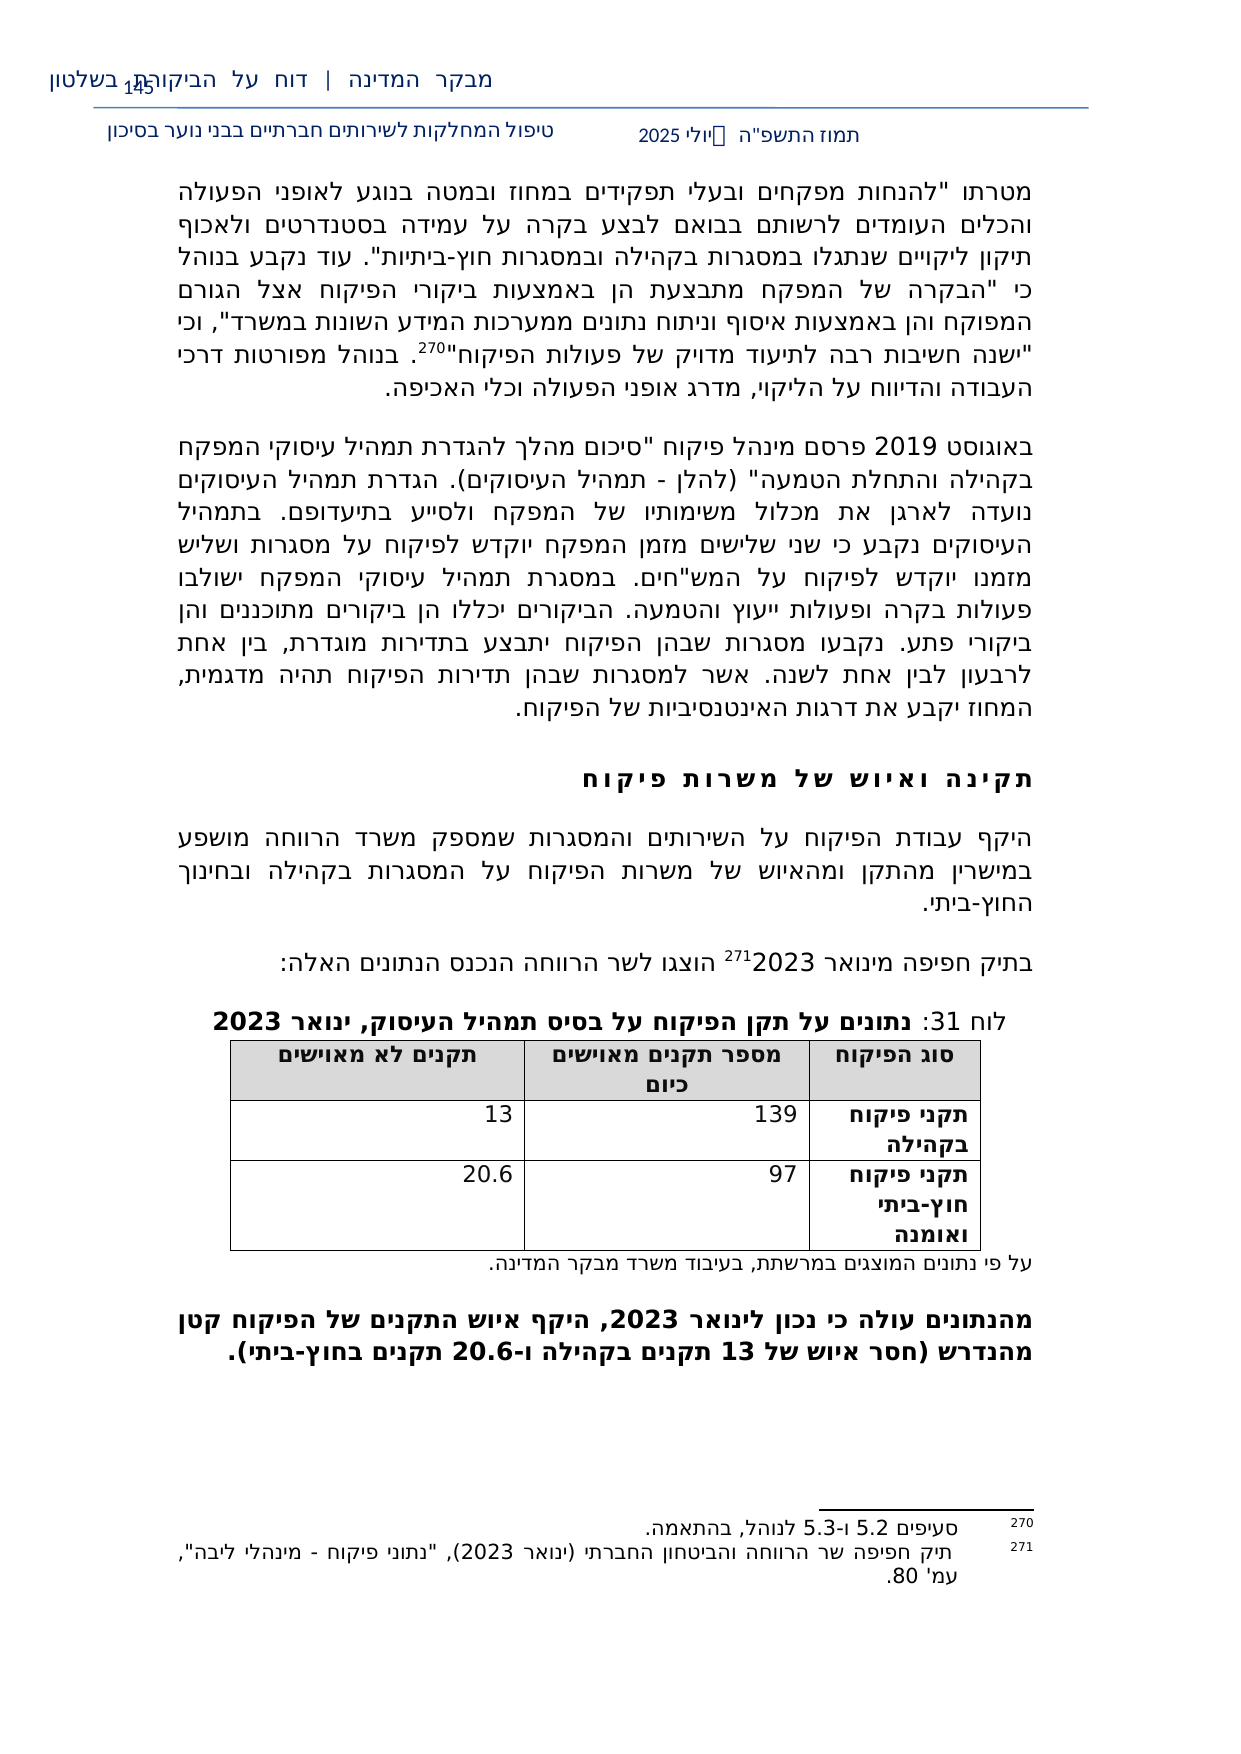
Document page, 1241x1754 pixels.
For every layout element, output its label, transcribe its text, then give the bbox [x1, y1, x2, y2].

text לוח 31: נתונים על תקן הפיקוח על בסיס תמהיל העיסוק, ינואר 2023 [177, 1007, 1033, 1037]
table_header תקנים לא מאוישים [231, 1041, 524, 1100]
table_cell תקני פיקוח בקהילה [810, 1101, 980, 1160]
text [177, 177, 1033, 402]
table_cell 139 [525, 1101, 809, 1160]
table_cell 97 [525, 1161, 809, 1250]
table_header סוג הפיקוח [810, 1041, 980, 1100]
table_cell 13 [231, 1101, 524, 1160]
text על פי נתונים המוצגים במרשתת, בעיבוד משרד מבקר המדינה. [177, 1251, 1033, 1275]
text באוגוסט 2019 פרסם מינהל פיקוח "סיכום מהלך להגדרת תמהיל עיסוקי המפקח בקהילה והתחלת הטמעה" (להלן - תמהיל העיסוקים). הגדרת תמהיל העיסוקים נועדה לארגן את מכלול משימותיו של המפקח ולסייע בתיעדופם. בתמהיל העיסוקים נקבע כי שני שלישים מזמן המפקח יוקדש לפיקוח על מסגרות ושליש מזמנו יוקדש לפיקוח על המש"חים. במסגרת תמהיל עיסוקי המפקח ישולבו פעולות בקרה ופעולות ייעוץ והטמעה. הביקורים יכללו הן ביקורים מתוכננים והן ביקורי פתע. נקבעו מסגרות שבהן הפיקוח יתבצע בתדירות מוגדרת, בין אחת לרבעון לבין אחת לשנה. אשר למסגרות שבהן תדירות הפיקוח תהיה מדגמית, המחוז יקבע את דרגות האינטנסיביות של הפיקוח. [177, 432, 1033, 722]
text מהנתונים עולה כי נכון לינואר 2023, היקף איוש התקנים של הפיקוח קטן מהנדרש (חסר איוש של 13 תקנים בקהילה ו-20.6 תקנים בחוץ-ביתי). [177, 1305, 1033, 1367]
table_cell 20.6 [231, 1161, 524, 1250]
text היקף עבודת הפיקוח על השירותים והמסגרות שמספק משרד הרווחה מושפע במישרין מהתקן ומהאיוש של משרות הפיקוח על המסגרות בקהילה ובחינוך החוץ-ביתי. [177, 823, 1033, 918]
text בתיק חפיפה מינואר 2023 הוצגו לשר הרווחה הנכנס הנתונים האלה: [177, 948, 1033, 977]
table_cell תקני פיקוח חוץ-ביתי ואומנה [810, 1161, 980, 1250]
subtitle תקינה ואיוש של משרות פיקוח [177, 764, 1033, 793]
table_header מספר תקנים מאוישים כיום [525, 1041, 809, 1100]
